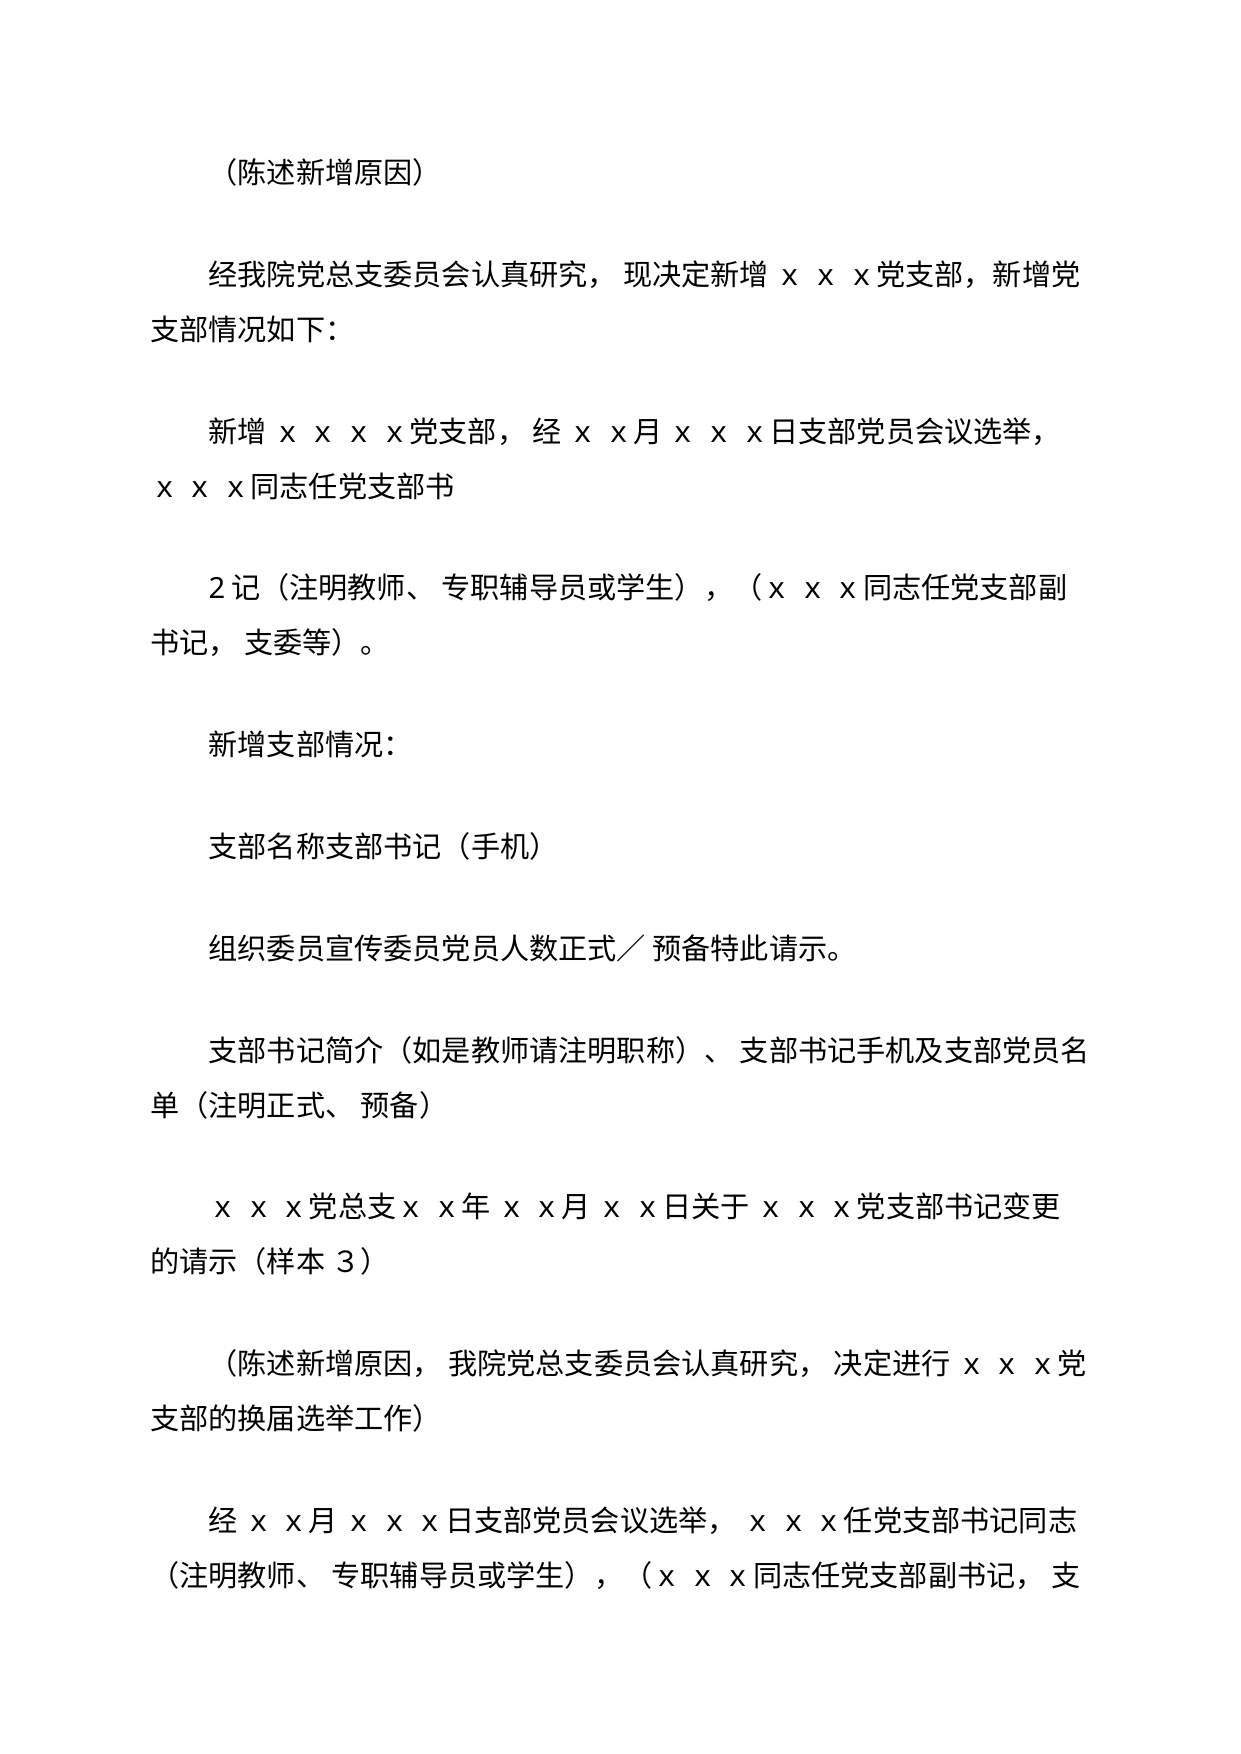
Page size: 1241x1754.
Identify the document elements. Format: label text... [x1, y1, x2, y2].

text 新增支部情况： [150, 722, 1090, 764]
text ｘ ｘ ｘ党总支ｘ ｘ年 ｘ ｘ月 ｘ ｘ日关于 ｘ ｘ ｘ党支部书记变更的请示（样本 ３） [150, 1184, 1090, 1281]
text 支部书记简介（如是教师请注明职称）、 支部书记手机及支部党员名单（注明正式、 预备） [150, 1027, 1090, 1124]
text 组织委员宣传委员党员人数正式／ 预备特此请示。 [150, 925, 1090, 968]
text 2记（注明教师、 专职辅导员或学生），（ｘ ｘ ｘ同志任党支部副书记， 支委等）。 [150, 565, 1090, 662]
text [150, 1497, 1090, 1594]
text 经我院党总支委员会认真研究， 现决定新增 ｘ ｘ ｘ党支部，新增党支部情况如下： [150, 252, 1090, 349]
text （陈述新增原因， 我院党总支委员会认真研究， 决定进行 ｘ ｘ ｘ党支部的换届选举工作） [150, 1341, 1090, 1438]
text （陈述新增原因） [150, 150, 1090, 192]
text 新增 ｘ ｘ ｘ ｘ党支部， 经 ｘ ｘ月 ｘ ｘ ｘ日支部党员会议选举， ｘ ｘ ｘ同志任党支部书 [150, 408, 1090, 506]
text 支部名称支部书记（手机） [150, 824, 1090, 866]
